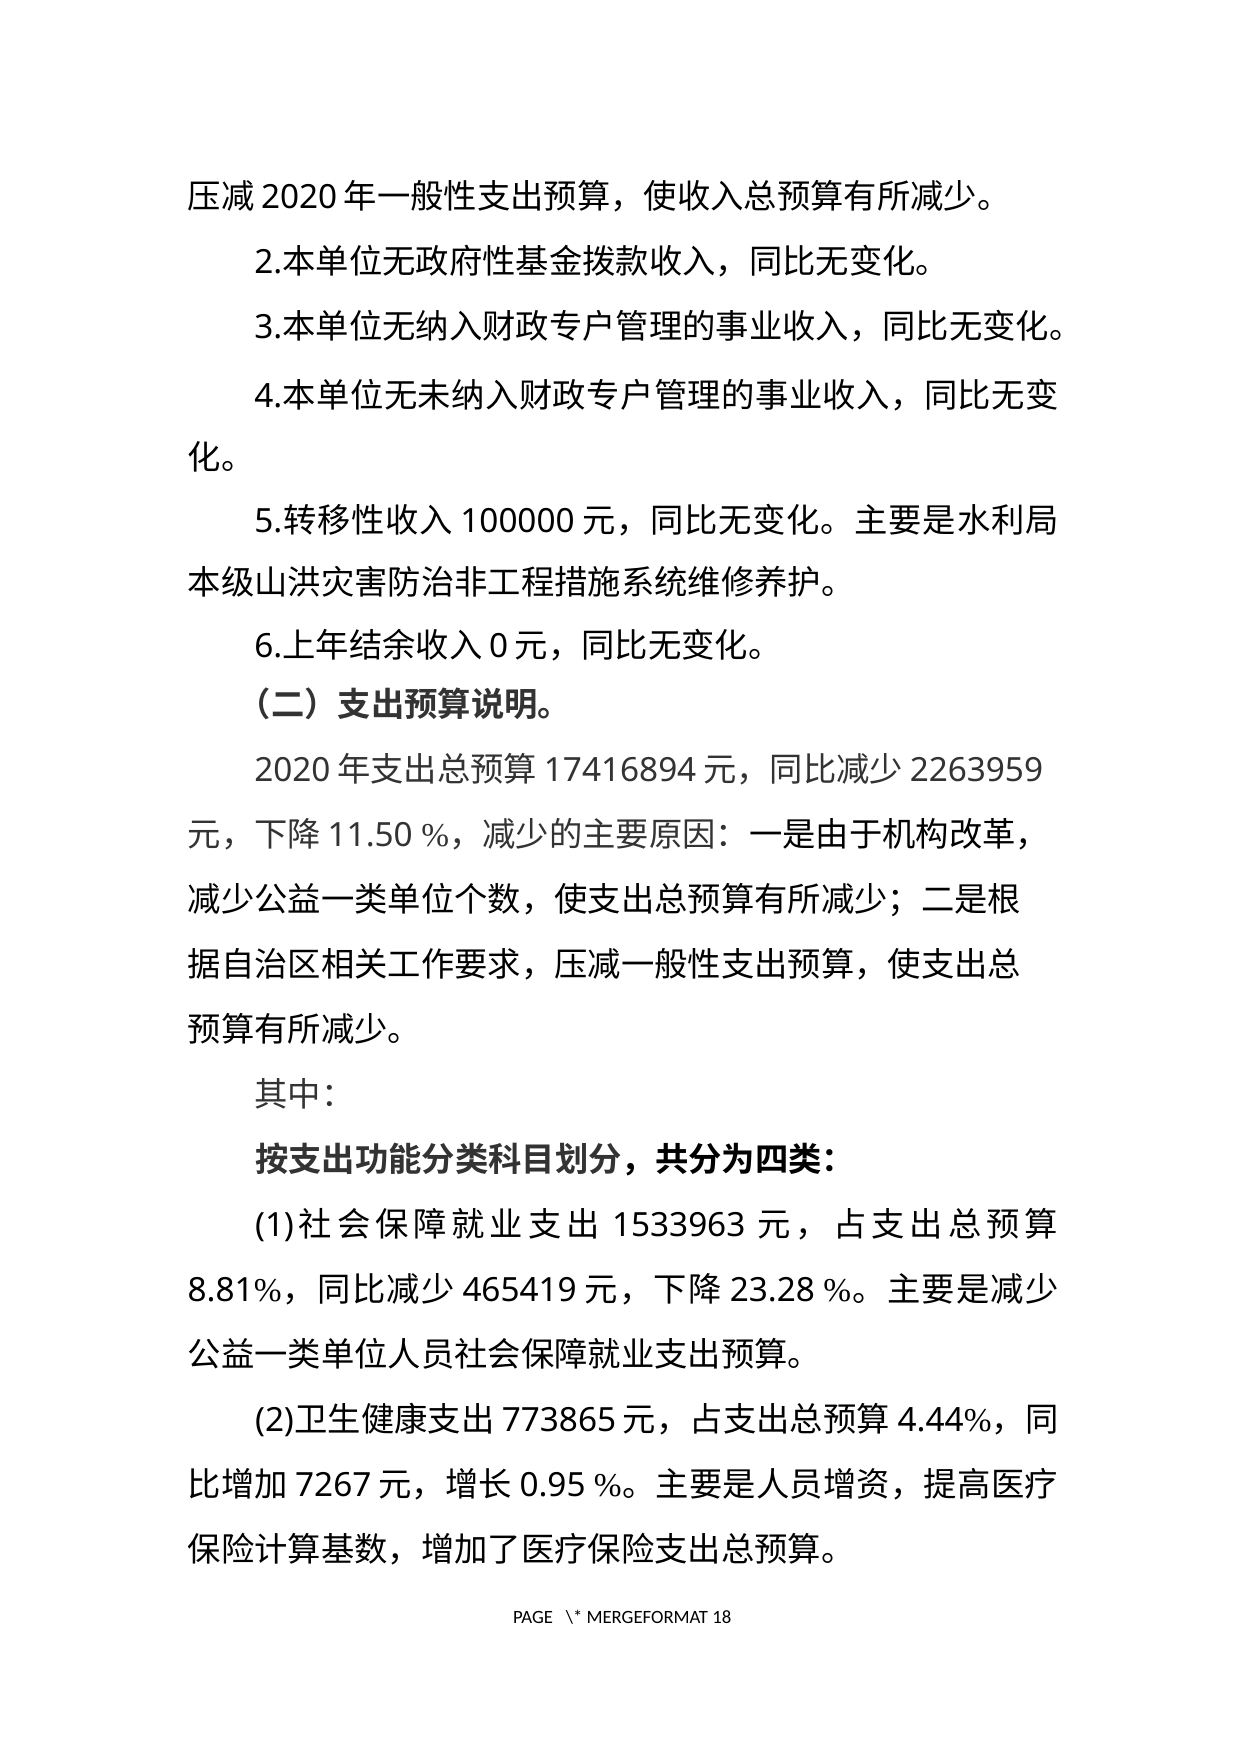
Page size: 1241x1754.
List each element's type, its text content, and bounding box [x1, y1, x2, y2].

text 4.本单位无未纳入财政专户管理的事业收入，同比无变化。 [187, 357, 1059, 482]
text 2.本单位无政府性基金拨款收入，同比无变化。 [187, 227, 1059, 292]
text 6.上年结余收入0元，同比无变化。 [187, 607, 1059, 669]
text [187, 162, 1053, 227]
text 2020年支出总预算17416894元，同比减少2263959元，下降11.50 %，减少的主要原因：一是由于机构改革，减少公益一类单位个数，使支出总预算有所减少；二是根据自治区相关工作要求，压减一般性支出预算，使支出总预算有所减少。 [187, 734, 1053, 1059]
text （二）支出预算说明。 [187, 669, 1059, 734]
text 按支出功能分类科目划分，共分为四类： [187, 1124, 1059, 1189]
text 其中： [187, 1059, 1053, 1124]
text 3.本单位无纳入财政专户管理的事业收入，同比无变化。 [187, 292, 1059, 357]
text (1)社会保障就业支出1533963元，占支出总预算8.81%，同比减少465419元，下降23.28 %。主要是减少公益一类单位人员社会保障就业支出预算。 [187, 1189, 1059, 1384]
text 5.转移性收入100000元，同比无变化。主要是水利局本级山洪灾害防治非工程措施系统维修养护。 [187, 482, 1059, 607]
text (2)卫生健康支出773865元，占支出总预算4.44%，同比增加7267元，增长0.95 %。主要是人员增资，提高医疗保险计算基数，增加了医疗保险支出总预算。 [187, 1384, 1059, 1579]
